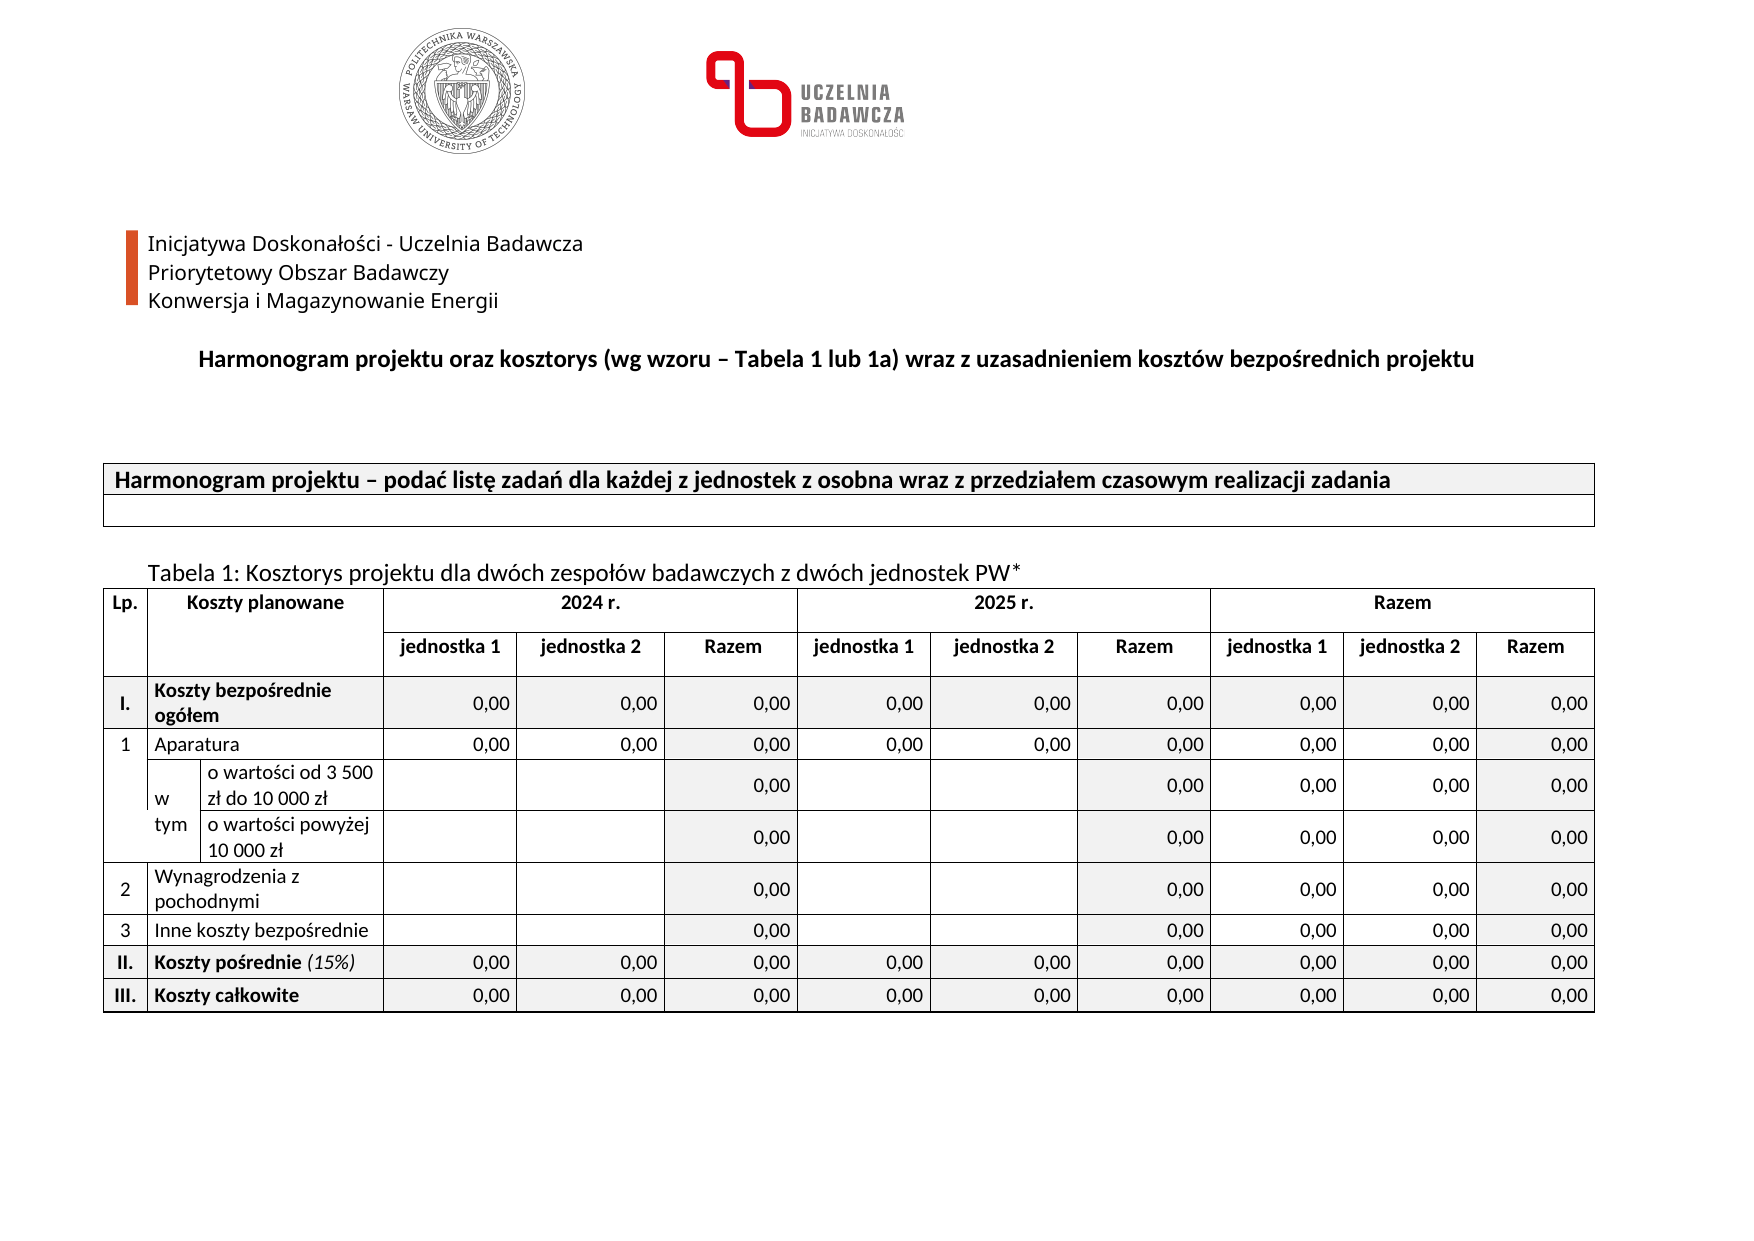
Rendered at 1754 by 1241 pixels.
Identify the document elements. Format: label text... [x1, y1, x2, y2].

table_cell jednostka 1 [384, 633, 516, 676]
table_cell 0,00 [1211, 760, 1343, 810]
table_cell [798, 915, 930, 944]
table_cell [931, 811, 1077, 862]
table_cell 0,00 [1211, 946, 1343, 978]
table_cell Razem [1477, 633, 1594, 676]
table_cell Inne koszty bezpośrednie [148, 915, 383, 944]
table_header Koszty planowane [148, 589, 383, 676]
table_cell Wynagrodzenia z pochodnymi [148, 863, 383, 914]
table_cell 0,00 [1344, 946, 1476, 978]
table_cell 0,00 [798, 946, 930, 978]
table_cell 0,00 [1078, 915, 1210, 944]
table_cell 0,00 [1344, 729, 1476, 758]
table_cell [798, 811, 930, 862]
table_cell 0,00 [384, 979, 516, 1011]
table_cell 0,00 [1477, 760, 1594, 810]
text Tabela 1: Kosztorys projektu dla dwóch zespołów badawczych z dwóch jednostek PW* [148, 557, 1526, 588]
table_cell [517, 863, 664, 914]
table_cell 0,00 [931, 946, 1077, 978]
table_cell 0,00 [1078, 729, 1210, 758]
table_cell 0,00 [1211, 979, 1343, 1011]
table_header 2025 r. [798, 589, 1210, 632]
table_cell 0,00 [798, 729, 930, 758]
table_cell 0,00 [1211, 811, 1343, 862]
table_cell [104, 759, 147, 810]
table_cell 0,00 [1344, 863, 1476, 914]
table_cell 0,00 [665, 915, 797, 944]
table_cell Koszty całkowite [148, 979, 383, 1011]
table_cell [384, 760, 516, 810]
table_cell 0,00 [517, 979, 664, 1011]
table_header Razem [1211, 589, 1594, 632]
table_cell 0,00 [517, 677, 664, 728]
table_cell 0,00 [1078, 677, 1210, 728]
table_cell Aparatura [148, 729, 383, 758]
table_cell jednostka 1 [1211, 633, 1343, 676]
table_cell [798, 760, 930, 810]
table_cell Razem [1078, 633, 1210, 676]
table_cell 0,00 [665, 946, 797, 978]
table_cell 0,00 [384, 677, 516, 728]
table_cell [384, 811, 516, 862]
table_cell 0,00 [1078, 760, 1210, 810]
table_cell 0,00 [1211, 677, 1343, 728]
table_cell 0,00 [931, 729, 1077, 758]
table_cell 0,00 [1477, 946, 1594, 978]
table_cell [931, 760, 1077, 810]
table_cell 0,00 [1211, 729, 1343, 758]
table_cell 0,00 [1344, 677, 1476, 728]
table_cell I. [104, 677, 147, 728]
picture [399, 28, 525, 154]
table_cell 0,00 [1477, 677, 1594, 728]
table_cell II. [104, 946, 147, 978]
table_cell III. [104, 979, 147, 1011]
table_cell [384, 915, 516, 944]
table_cell 0,00 [665, 811, 797, 862]
table_cell 0,00 [1211, 915, 1343, 944]
table_cell 0,00 [1344, 811, 1476, 862]
table_cell [104, 495, 1594, 526]
table_cell 0,00 [384, 729, 516, 758]
table_cell 0,00 [1477, 979, 1594, 1011]
table_cell 0,00 [665, 677, 797, 728]
table_cell 0,00 [1344, 915, 1476, 944]
table_cell [104, 810, 147, 862]
table_cell 0,00 [1477, 915, 1594, 944]
table_cell [931, 863, 1077, 914]
table_cell 2 [104, 863, 147, 914]
table_header 2024 r. [384, 589, 797, 632]
table_cell [798, 863, 930, 914]
table_cell 0,00 [1477, 729, 1594, 758]
table_cell 1 [104, 729, 147, 758]
table_header Lp. [104, 589, 147, 676]
table_cell [517, 811, 664, 862]
table_cell 0,00 [798, 979, 930, 1011]
table_header Harmonogram projektu – podać listę zadań dla każdej z jednostek z osobna wraz z przedziałem czasowym realizacji zadania [104, 464, 1594, 494]
table_cell jednostka 2 [931, 633, 1077, 676]
table_cell 0,00 [665, 760, 797, 810]
table_cell w tym [147, 760, 200, 862]
text Harmonogram projektu oraz kosztorys (wg wzoru – Tabela 1 lub 1a) wraz z uzasadnieniem kosztów bezpośrednich projektu [148, 343, 1526, 374]
table_cell 0,00 [665, 979, 797, 1011]
table_cell Razem [665, 633, 797, 676]
table_cell jednostka 2 [1344, 633, 1476, 676]
table_cell [384, 863, 516, 914]
table_cell 0,00 [665, 729, 797, 758]
table_cell jednostka 2 [517, 633, 664, 676]
table_cell Koszty pośrednie (15%) [148, 946, 383, 978]
table_cell 0,00 [1078, 946, 1210, 978]
table_cell 0,00 [1078, 863, 1210, 914]
table_cell 0,00 [1078, 811, 1210, 862]
table_cell 0,00 [1477, 863, 1594, 914]
table_cell 0,00 [931, 979, 1077, 1011]
table_cell 0,00 [665, 863, 797, 914]
table_cell 0,00 [1344, 979, 1476, 1011]
table_cell 3 [104, 915, 147, 944]
table_cell 0,00 [1477, 811, 1594, 862]
picture [706, 51, 905, 137]
table_cell 0,00 [1344, 760, 1476, 810]
table_cell 0,00 [384, 946, 516, 978]
table_cell 0,00 [517, 729, 664, 758]
table_cell 0,00 [798, 677, 930, 728]
table_cell [931, 915, 1077, 944]
table_cell 0,00 [1078, 979, 1210, 1011]
table_cell Koszty bezpośrednie ogółem [148, 677, 383, 728]
table_cell 0,00 [931, 677, 1077, 728]
table_cell jednostka 1 [798, 633, 930, 676]
table_cell [517, 760, 664, 810]
table_cell o wartości od 3 500 zł do 10 000 zł [201, 760, 383, 810]
table_cell 0,00 [1211, 863, 1343, 914]
table_cell o wartości powyżej 10 000 zł [201, 811, 383, 862]
table_cell [517, 915, 664, 944]
table_cell 0,00 [517, 946, 664, 978]
